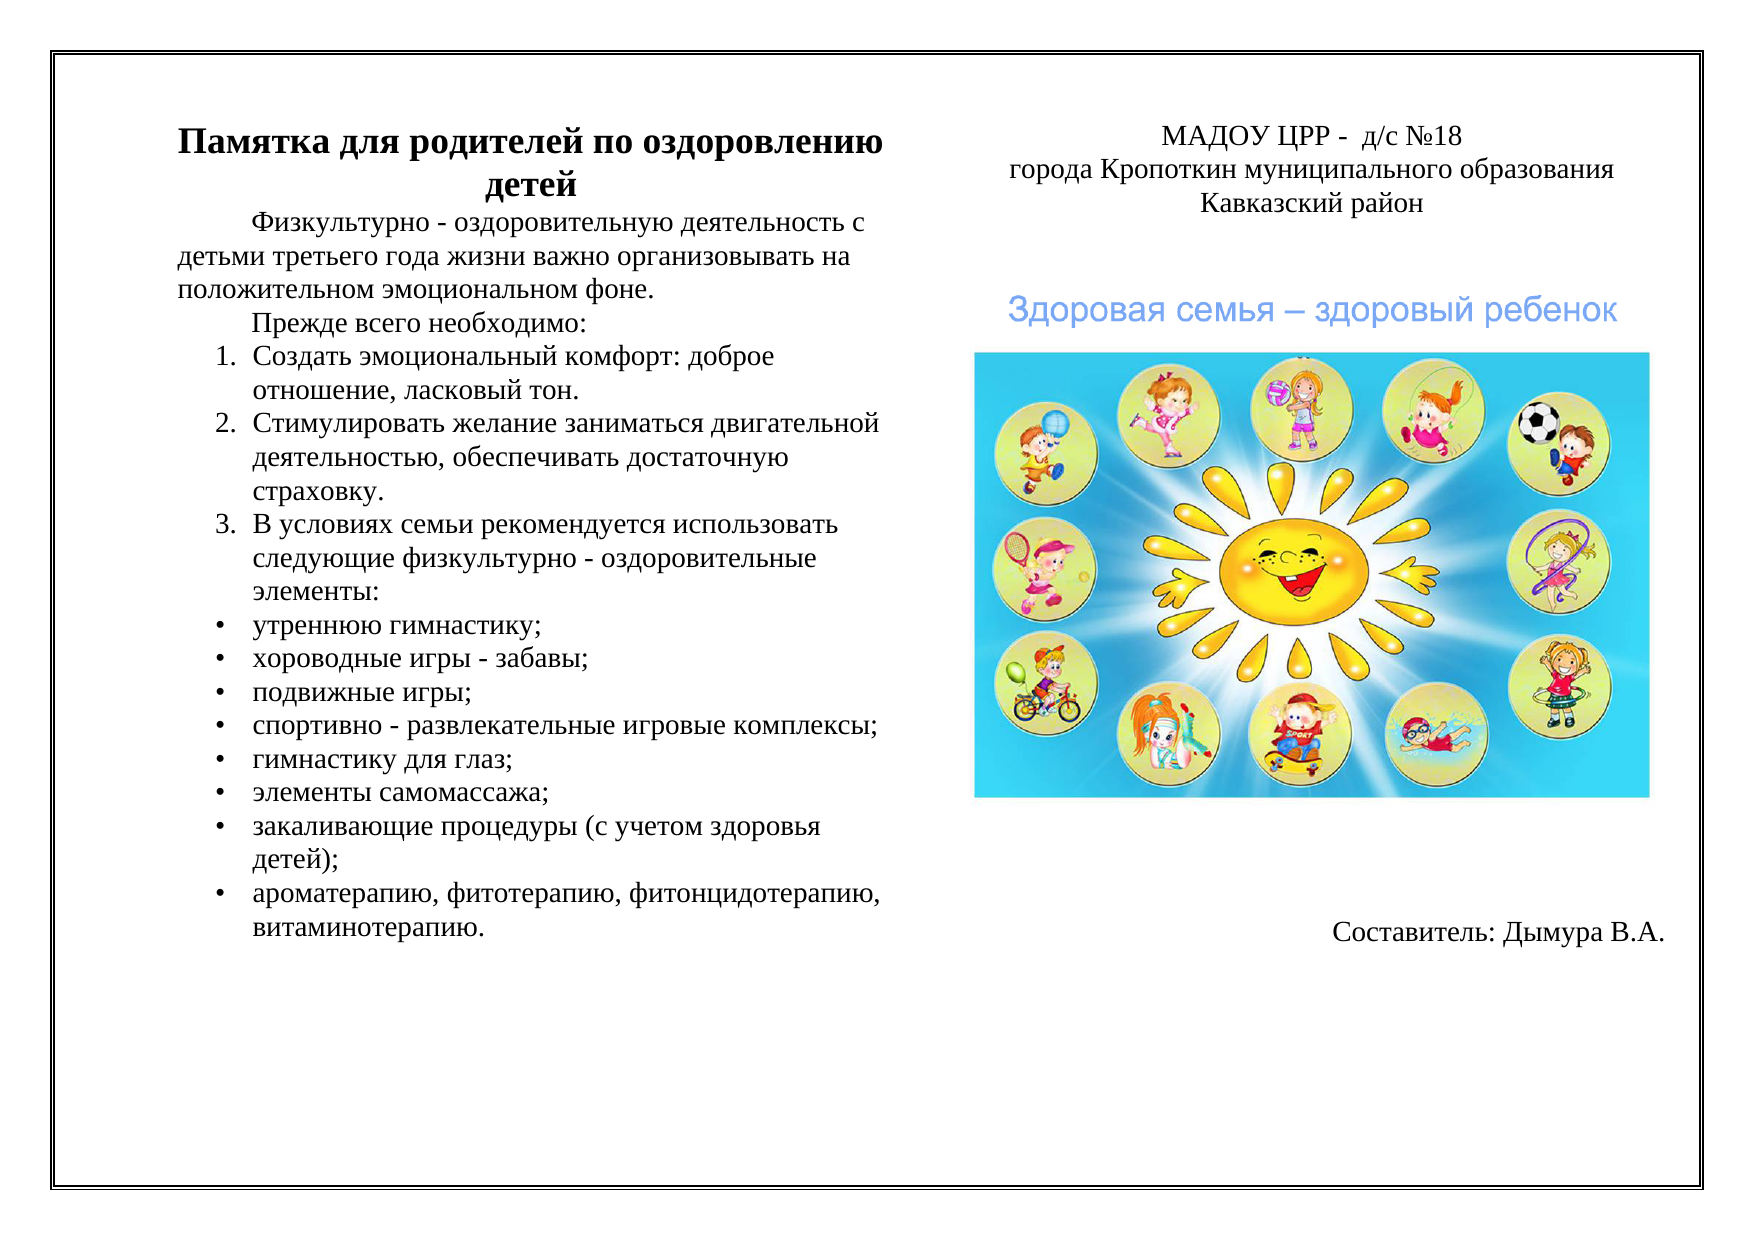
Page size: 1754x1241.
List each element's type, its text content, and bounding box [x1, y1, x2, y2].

list утреннюю гимнастику; [215, 607, 884, 640]
picture [958, 285, 1666, 817]
list гимнастику для глаз; [215, 741, 884, 774]
text МАДОУ ЦРР - д/с №18 [958, 118, 1665, 152]
list В условиях семьи рекомендуется использовать следующие физкультурно - оздоровительные элементы: [215, 506, 884, 607]
list Стимулировать желание заниматься двигательной деятельностью, обеспечивать достаточную страховку. [215, 406, 884, 506]
text Памятка для родителей по оздоровлению детей [177, 118, 884, 204]
list ароматерапию, фитотерапию, фитонцидотерапию, витаминотерапию. [215, 875, 884, 942]
list Создать эмоциональный комфорт: доброе отношение, ласковый тон. [215, 338, 884, 406]
text Прежде всего необходимо: [177, 305, 884, 338]
text Физкультурно - оздоровительную деятельность с детьми третьего года жизни важно организовывать на положительном эмоциональном фоне. [177, 204, 884, 305]
list элементы самомассажа; [215, 774, 884, 808]
list хороводные игры - забавы; [215, 640, 884, 674]
list закаливающие процедуры (с учетом здоровья детей); [215, 808, 884, 875]
list подвижные игры; [215, 674, 884, 707]
text города Кропоткин муниципального образования Кавказский район [958, 152, 1665, 219]
list спортивно - развлекательные игровые комплексы; [215, 707, 884, 741]
text Составитель: Дымура В.А. [958, 914, 1665, 947]
